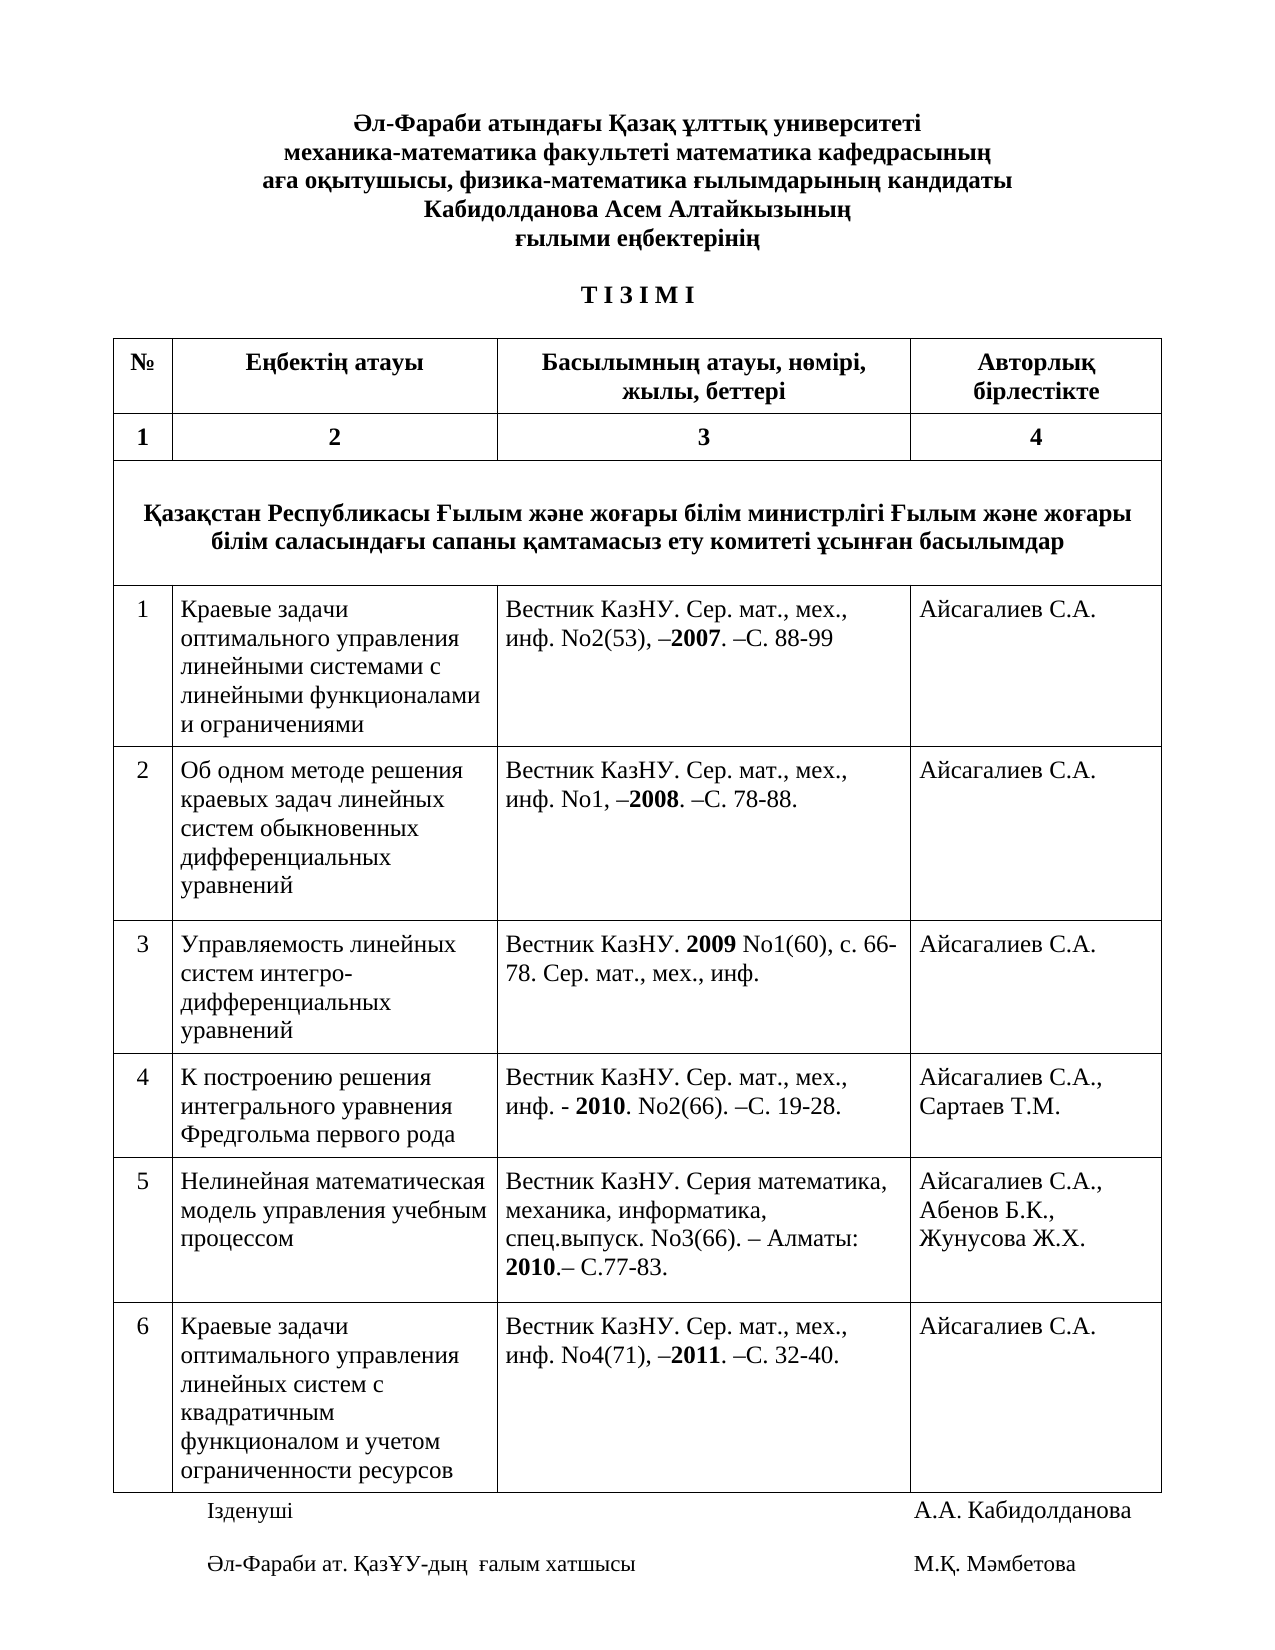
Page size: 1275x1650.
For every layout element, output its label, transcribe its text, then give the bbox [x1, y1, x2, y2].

text аға оқытушысы, физика-математика ғылымдарының кандидаты [89, 165, 1186, 194]
text механика-математика факультеті математика кафедрасының [89, 137, 1186, 165]
table_cell 4 [911, 414, 1161, 459]
table_cell 5 [114, 1158, 172, 1302]
table_cell Вестник КазНУ. Сер. мат., мех., инф. No1, –2008. –С. 78-88. [498, 747, 910, 920]
table_cell 3 [114, 921, 172, 1053]
table_cell 1 [114, 414, 172, 459]
table_cell Управляемость линейных систем интегро- дифференциальных уравнений [173, 921, 497, 1053]
table_cell 6 [114, 1303, 172, 1492]
table_cell Айсагалиев С.А., Сартаев Т.М. [911, 1054, 1161, 1157]
table_cell Вестник КазНУ. Сер. мат., мех., инф. No4(71), –2011. –С. 32-40. [498, 1303, 910, 1492]
table_cell Айсагалиев С.А. [911, 921, 1161, 1053]
table_cell 4 [114, 1054, 172, 1157]
table_header Авторлық бірлестікте [911, 339, 1161, 413]
table_header № [114, 339, 172, 413]
table_cell Вестник КазНУ. Серия математика, механика, информатика, спец.выпуск. No3(66). – Алматы: 2010.– С.77-83. [498, 1158, 910, 1302]
table_cell 1 [114, 586, 172, 746]
table_cell Вестник КазНУ. 2009 No1(60), с. 66-78. Сер. мат., мех., инф. [498, 921, 910, 1053]
text Т І З І М І [89, 280, 1186, 309]
table_cell Краевые задачи оптимального управления линейными системами с линейными функционалами и ограничениями [173, 586, 497, 746]
table_cell К построению решения интегрального уравнения Фредгольма первого рода [173, 1054, 497, 1157]
table_cell Вестник КазНУ. Сер. мат., мех., инф. No2(53), –2007. –С. 88-99 [498, 586, 910, 746]
table_header Еңбектің атауы [173, 339, 497, 413]
table_cell Нелинейная математическая модель управления учебным процессом [173, 1158, 497, 1302]
table_cell Қазақстан Республикасы Ғылым және жоғары білім министрлігі Ғылым және жоғары білім саласындағы сапаны қамтамасыз ету комитеті ұсынған басылымдар [114, 461, 1161, 584]
text ғылыми еңбектерінің [89, 223, 1186, 252]
table_cell Айсагалиев С.А. [911, 1303, 1161, 1492]
table_cell 2 [114, 747, 172, 920]
table_header Басылымның атауы, нөмірі, жылы, беттері [498, 339, 910, 413]
table_cell Айсагалиев С.А. [911, 586, 1161, 746]
table_cell 2 [173, 414, 497, 459]
table_cell Вестник КазНУ. Сер. мат., мех., инф. - 2010. No2(66). –C. 19-28. [498, 1054, 910, 1157]
table_cell Айсагалиев С.А., Абенов Б.К., Жунусова Ж.Х. [911, 1158, 1161, 1302]
text Кабидолданова Асем Алтайкызының [89, 194, 1186, 223]
table_cell Айсагалиев С.А. [911, 747, 1161, 920]
table_cell Краевые задачи оптимального управления линейных систем с квадратичным функционалом и учетом ограниченности ресурсов [173, 1303, 497, 1492]
table_cell 3 [498, 414, 910, 459]
table_cell Об одном методе решения краевых задач линейных систем обыкновенных дифференциальных уравнений [173, 747, 497, 920]
text Әл-Фараби атындағы Қазақ ұлттық университеті [89, 108, 1186, 137]
